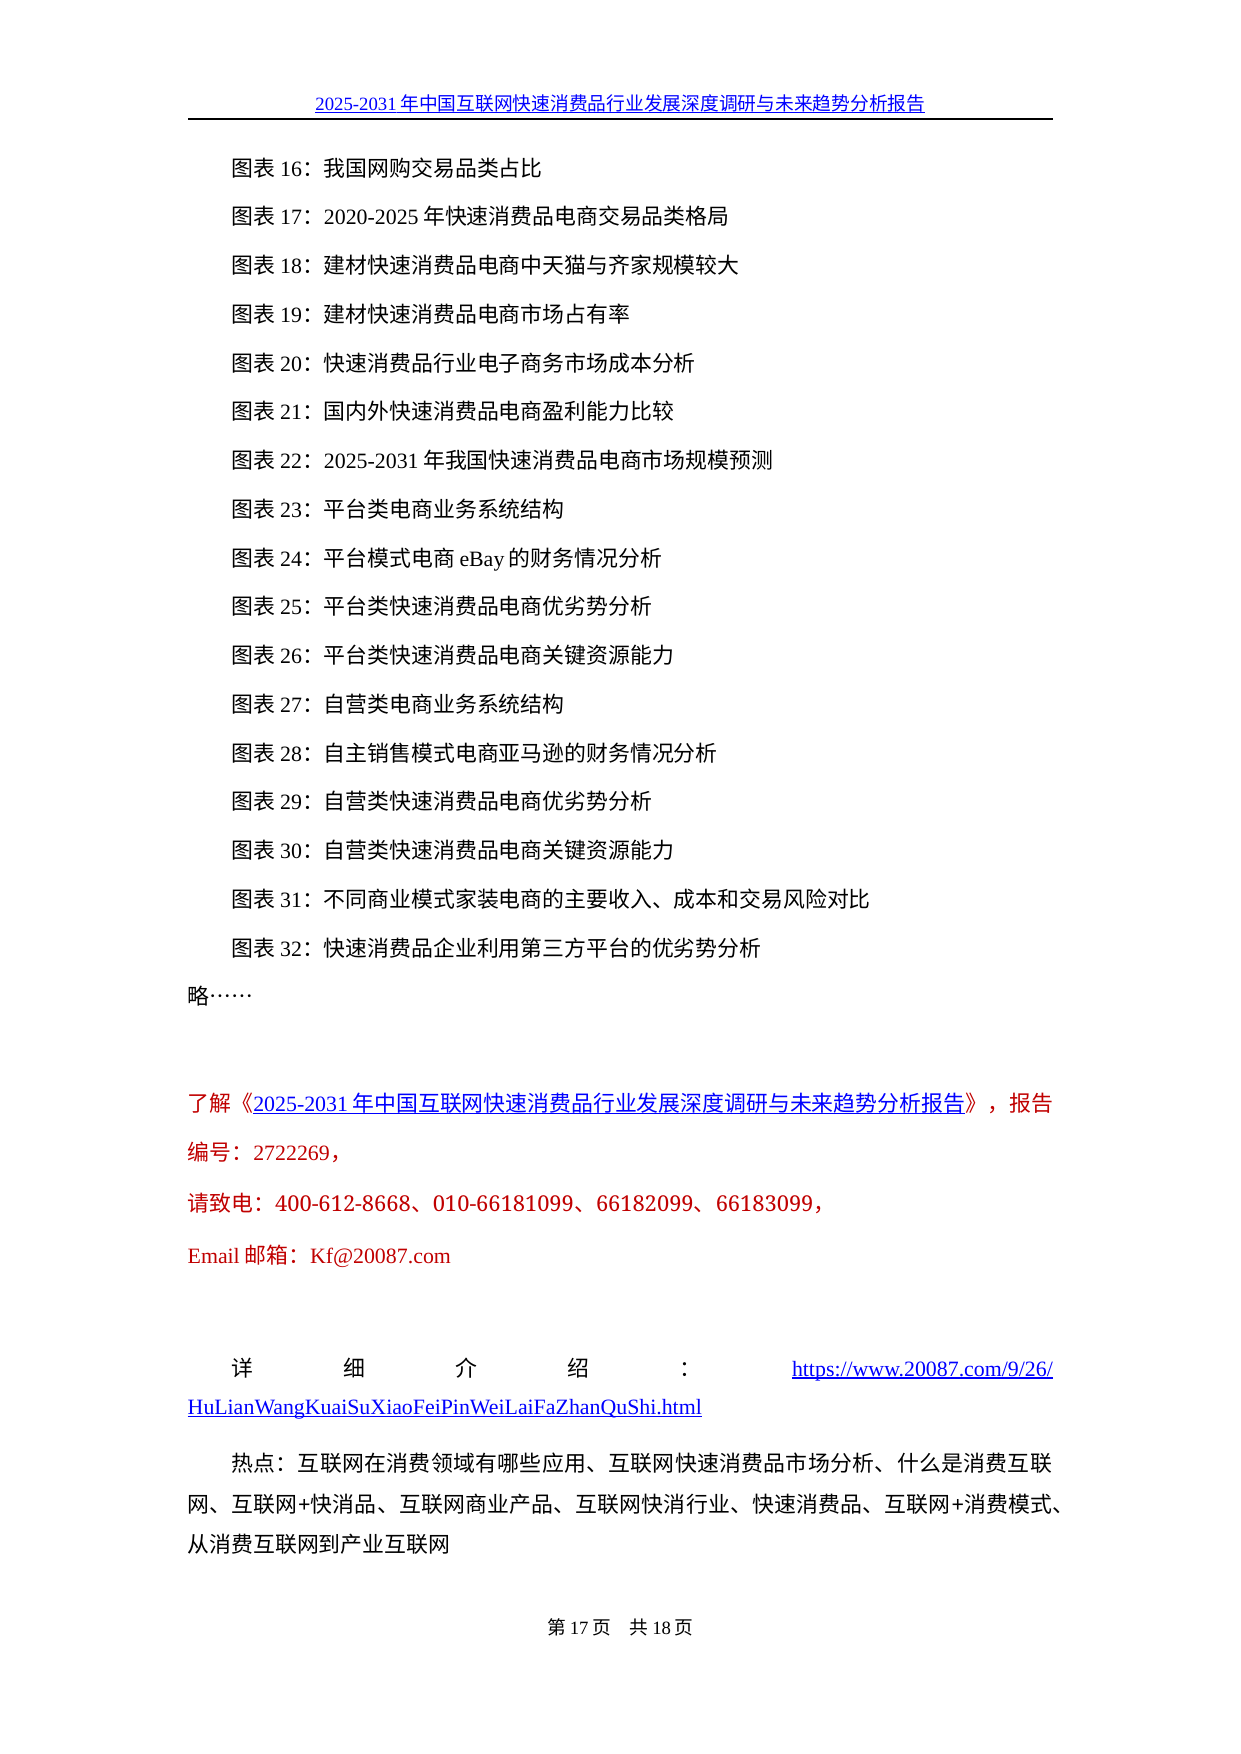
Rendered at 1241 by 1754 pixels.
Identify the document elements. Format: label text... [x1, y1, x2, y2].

text 详细介绍：https://www.20087.com/9/26/HuLianWangKuaiSuXiaoFeiPinWeiLaiFaZhanQuShi.html [187, 1350, 1053, 1423]
text Email邮箱：Kf@20087.com [187, 1237, 1053, 1270]
text 热点：互联网在消费领域有哪些应用、互联网快速消费品市场分析、什么是消费互联网、互联网+快消品、互联网商业产品、互联网快消行业、快速消费品、互联网+消费模式、从消费互联网到产业互联网 [187, 1446, 1053, 1559]
text 了解《2025-2031年中国互联网快速消费品行业发展深度调研与未来趋势分析报告》，报告编号：2722269， [187, 1085, 1053, 1167]
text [187, 150, 1053, 1011]
text 请致电：400-612-8668、010-66181099、66182099、66183099， [187, 1186, 1053, 1218]
